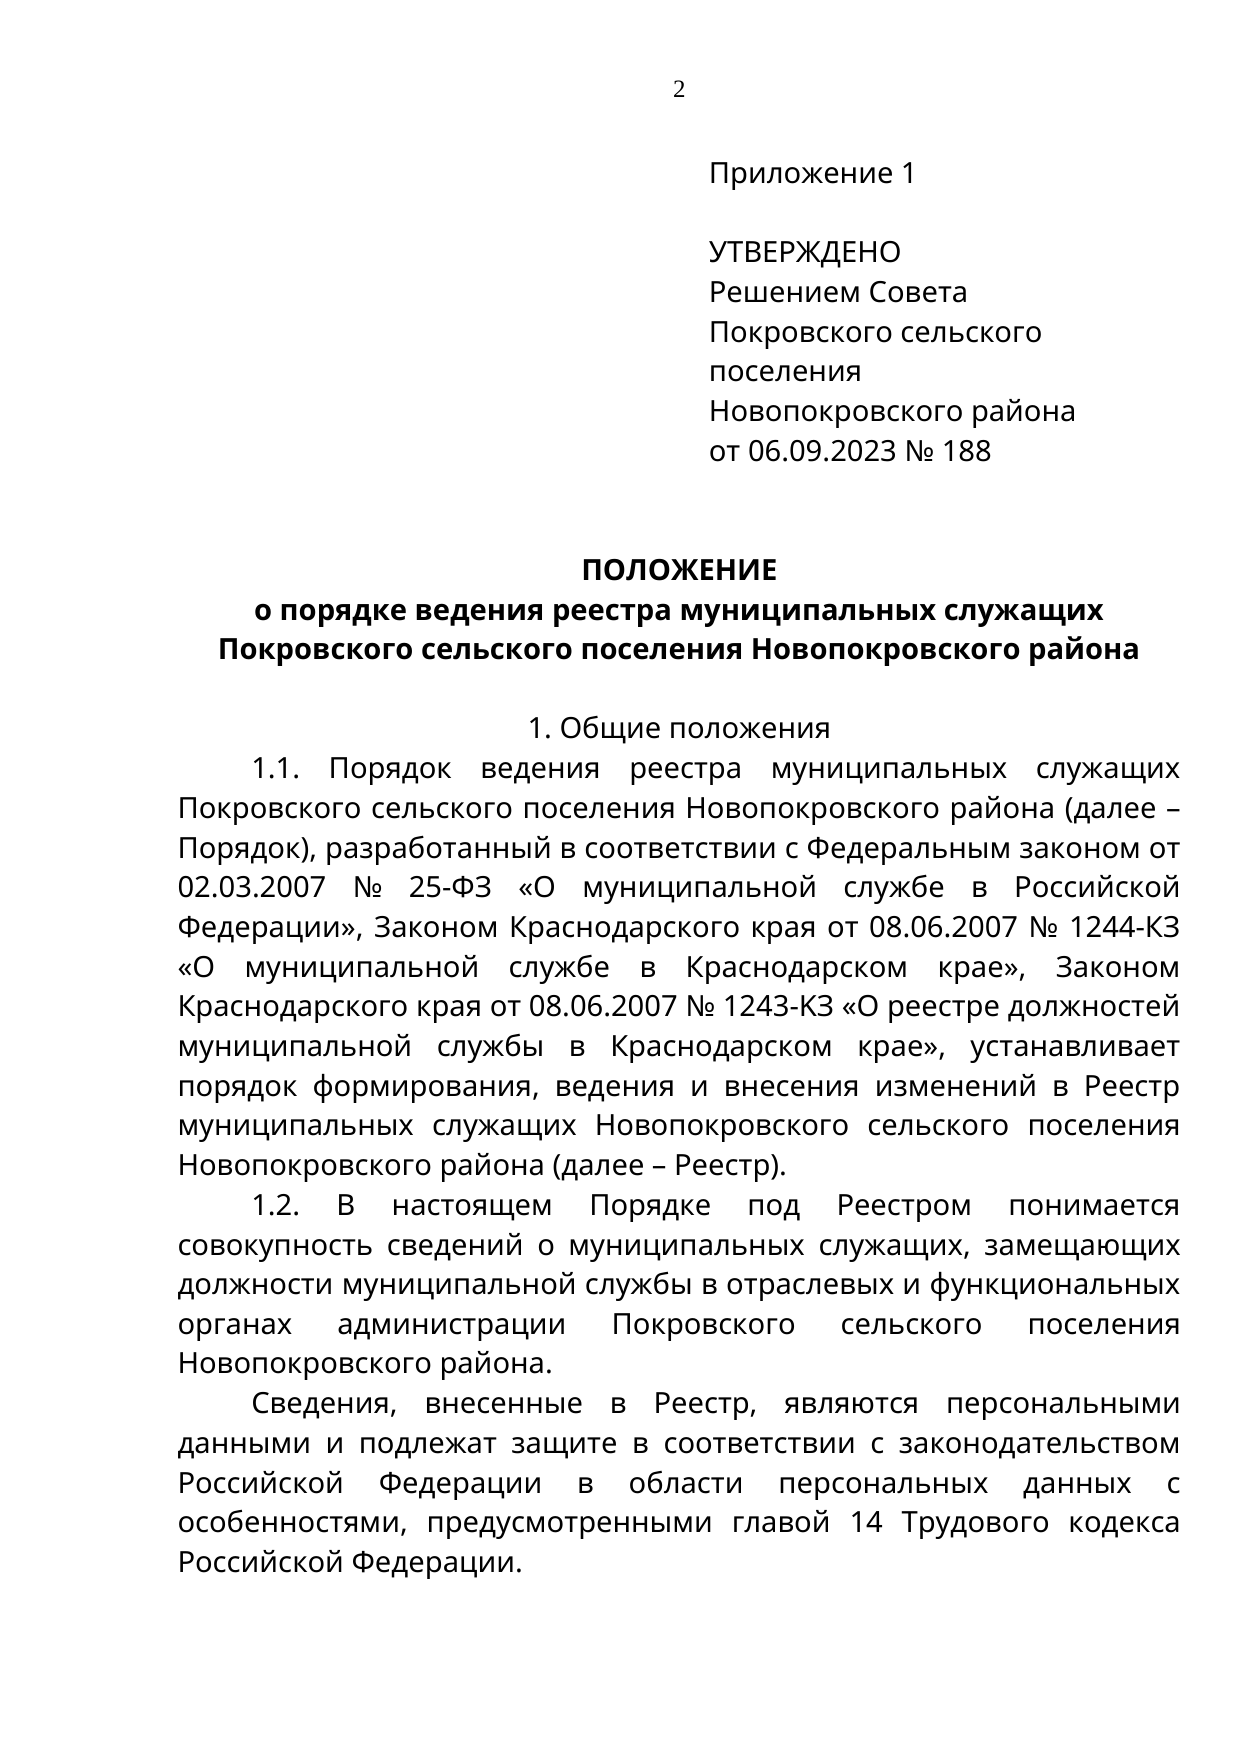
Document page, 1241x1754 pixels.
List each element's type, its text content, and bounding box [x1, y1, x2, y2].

text Приложение 1 [709, 152, 1181, 192]
text Покровского сельского поселения Новопокровского района [177, 628, 1181, 668]
text о порядке ведения реестра муниципальных служащих [177, 589, 1181, 628]
text Новопокровского района [709, 390, 1181, 430]
text 1.1. Порядок ведения реестра муниципальных служащих Покровского сельского поселения Новопокровского района (далее – Порядок), разработанный в соответствии с Федеральным законом от 02.03.2007 № 25-ФЗ «О муниципальной службе в Российской Федерации», Законом Краснодарского края от 08.06.2007 № 1244-КЗ «О муниципальной службе в Краснодарском крае», Законом Краснодарского края от 08.06.2007 № 1243-KЗ «О реестре должностей муниципальной службы в Краснодарском крае», устанавливает порядок формирования, ведения и внесения изменений в Реестр муниципальных служащих Новопокровского сельского поселения Новопокровского района (далее – Реестр). [177, 747, 1181, 1184]
text 1. Общие положения [177, 708, 1181, 747]
text Покровского сельского поселения [709, 311, 1181, 390]
text Сведения, внесенные в Реестр, являются персональными данными и подлежат защите в соответствии с законодательством Российской Федерации в области персональных данных с особенностями, предусмотренными главой 14 Трудового кодекса Российской Федерации. [177, 1382, 1181, 1581]
text УТВЕРЖДЕНО [709, 232, 1181, 271]
text от 06.09.2023 № 188 [709, 430, 1181, 470]
text Решением Совета [709, 271, 1181, 311]
text 1.2. В настоящем Порядке под Реестром понимается совокупность сведений о муниципальных служащих, замещающих должности муниципальной службы в отраслевых и функциональных органах администрации Покровского сельского поселения Новопокровского района. [177, 1184, 1181, 1382]
text ПОЛОЖЕНИЕ [177, 549, 1181, 589]
